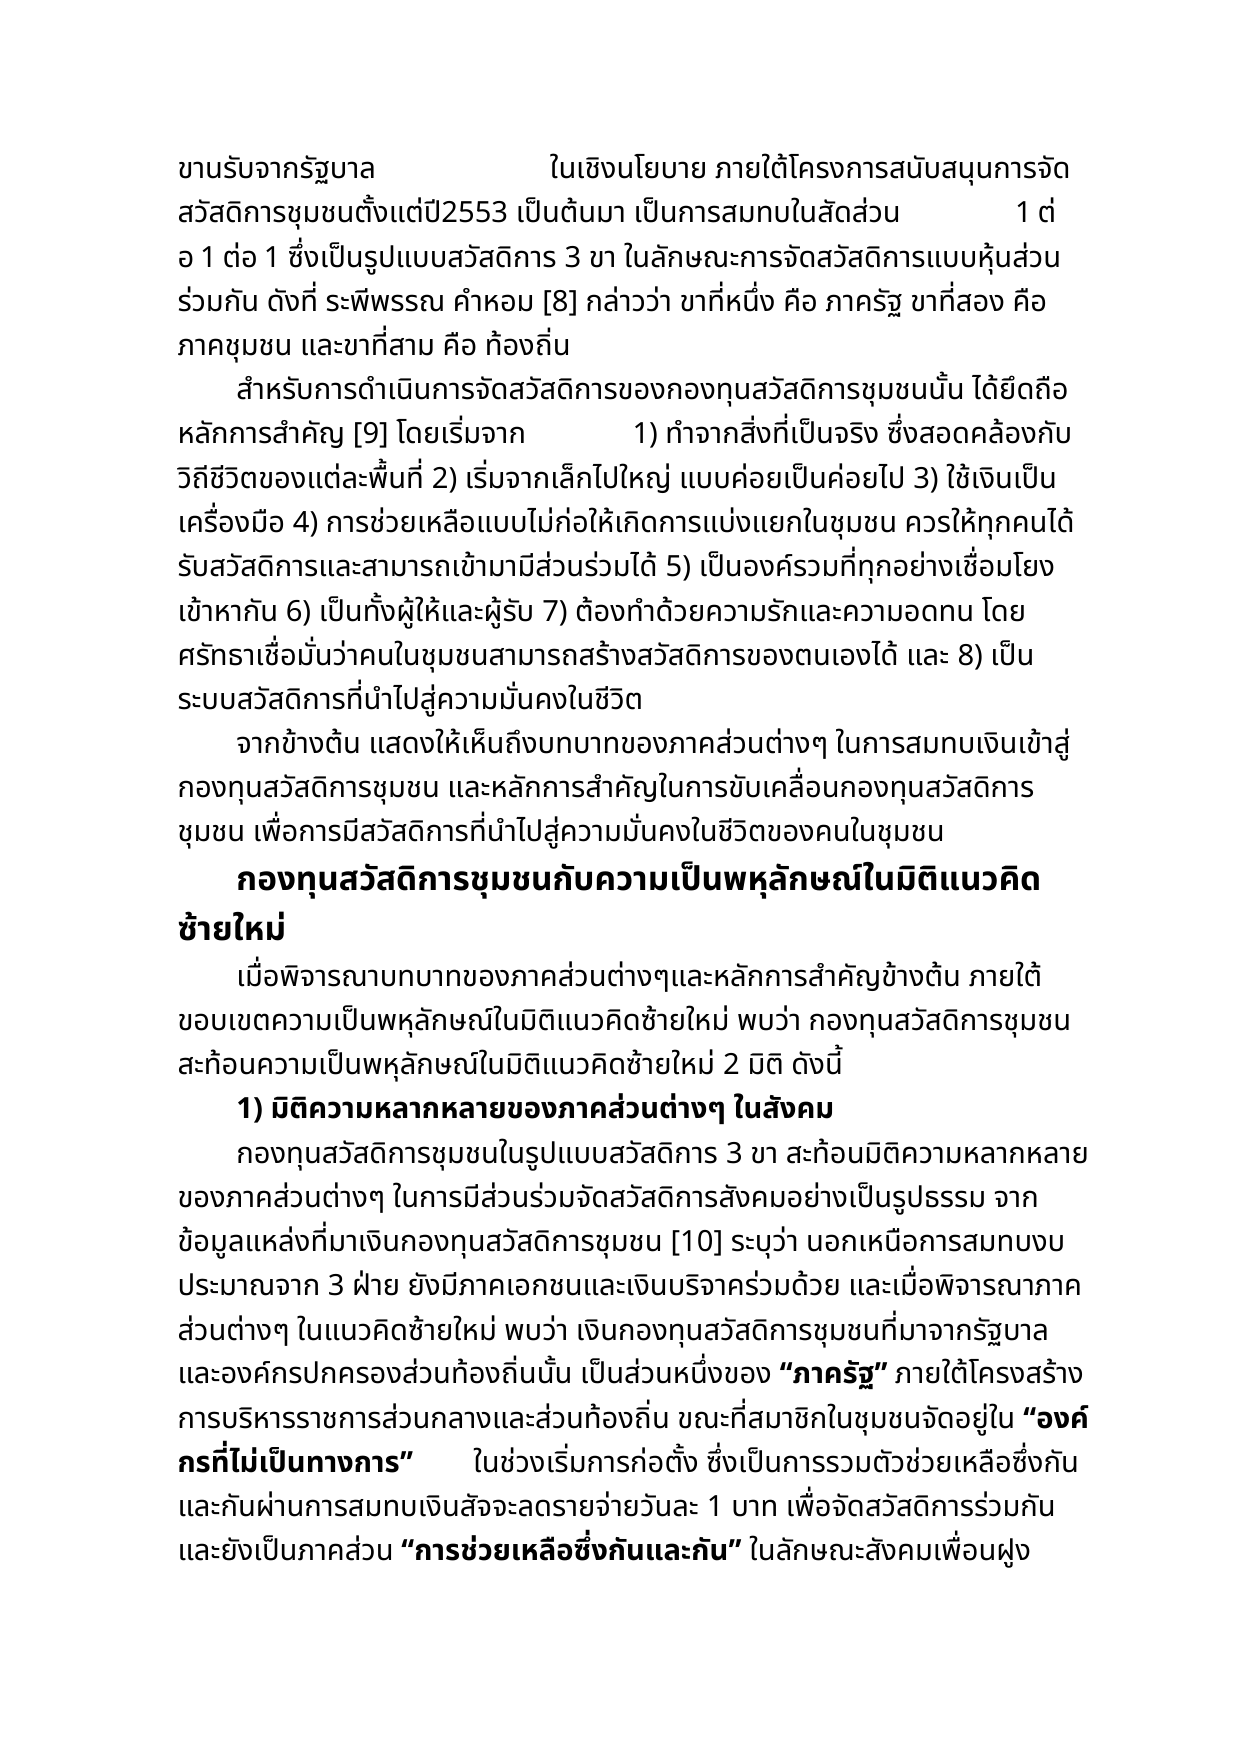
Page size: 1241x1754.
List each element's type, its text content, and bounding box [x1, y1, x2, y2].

text 1) มิติความหลากหลายของภาคส่วนต่างๆ ในสังคม [177, 1088, 1092, 1132]
text จากข้างต้น แสดงให้เห็นถึงบทบาทของภาคส่วนต่างๆ ในการสมทบเงินเข้าสู่กองทุนสวัสดิการชุมชน และหลักการสำคัญในการขับเคลื่อนกองทุนสวัสดิการชุมชน เพื่อการมีสวัสดิการที่นำไปสู่ความมั่นคงในชีวิตของคนในชุมชน [177, 722, 1092, 854]
text สำหรับการดำเนินการจัดสวัสดิการของกองทุนสวัสดิการชุมชนนั้น ได้ยึดถือหลักการสำคัญ [9] โดยเริ่มจาก 1) ทำจากสิ่งที่เป็นจริง ซึ่งสอดคล้องกับวิถีชีวิตของแต่ละพื้นที่ 2) เริ่มจากเล็กไปใหญ่ แบบค่อยเป็นค่อยไป 3) ใช้เงินเป็นเครื่องมือ 4) การช่วยเหลือแบบไม่ก่อให้เกิดการแบ่งแยกในชุมชน ควรให้ทุกคนได้รับสวัสดิการและสามารถเข้ามามีส่วนร่วมได้ 5) เป็นองค์รวมที่ทุกอย่างเชื่อมโยงเข้าหากัน 6) เป็นทั้งผู้ให้และผู้รับ 7) ต้องทำด้วยความรักและความอดทน โดยศรัทธาเชื่อมั่นว่าคนในชุมชนสามารถสร้างสวัสดิการของตนเองได้ และ 8) เป็นระบบสวัสดิการที่นำไปสู่ความมั่นคงในชีวิต [177, 369, 1092, 722]
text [177, 148, 1092, 369]
text กองทุนสวัสดิการชุมชนกับความเป็นพหุลักษณ์ในมิติแนวคิดซ้ายใหม่ [177, 854, 1092, 955]
text เมื่อพิจารณาบทบาทของภาคส่วนต่างๆและหลักการสำคัญข้างต้น ภายใต้ขอบเขตความเป็นพหุลักษณ์ในมิติแนวคิดซ้ายใหม่ พบว่า กองทุนสวัสดิการชุมชนสะท้อนความเป็นพหุลักษณ์ในมิติแนวคิดซ้ายใหม่ 2 มิติ ดังนี้ [177, 955, 1092, 1088]
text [177, 1132, 1092, 1573]
